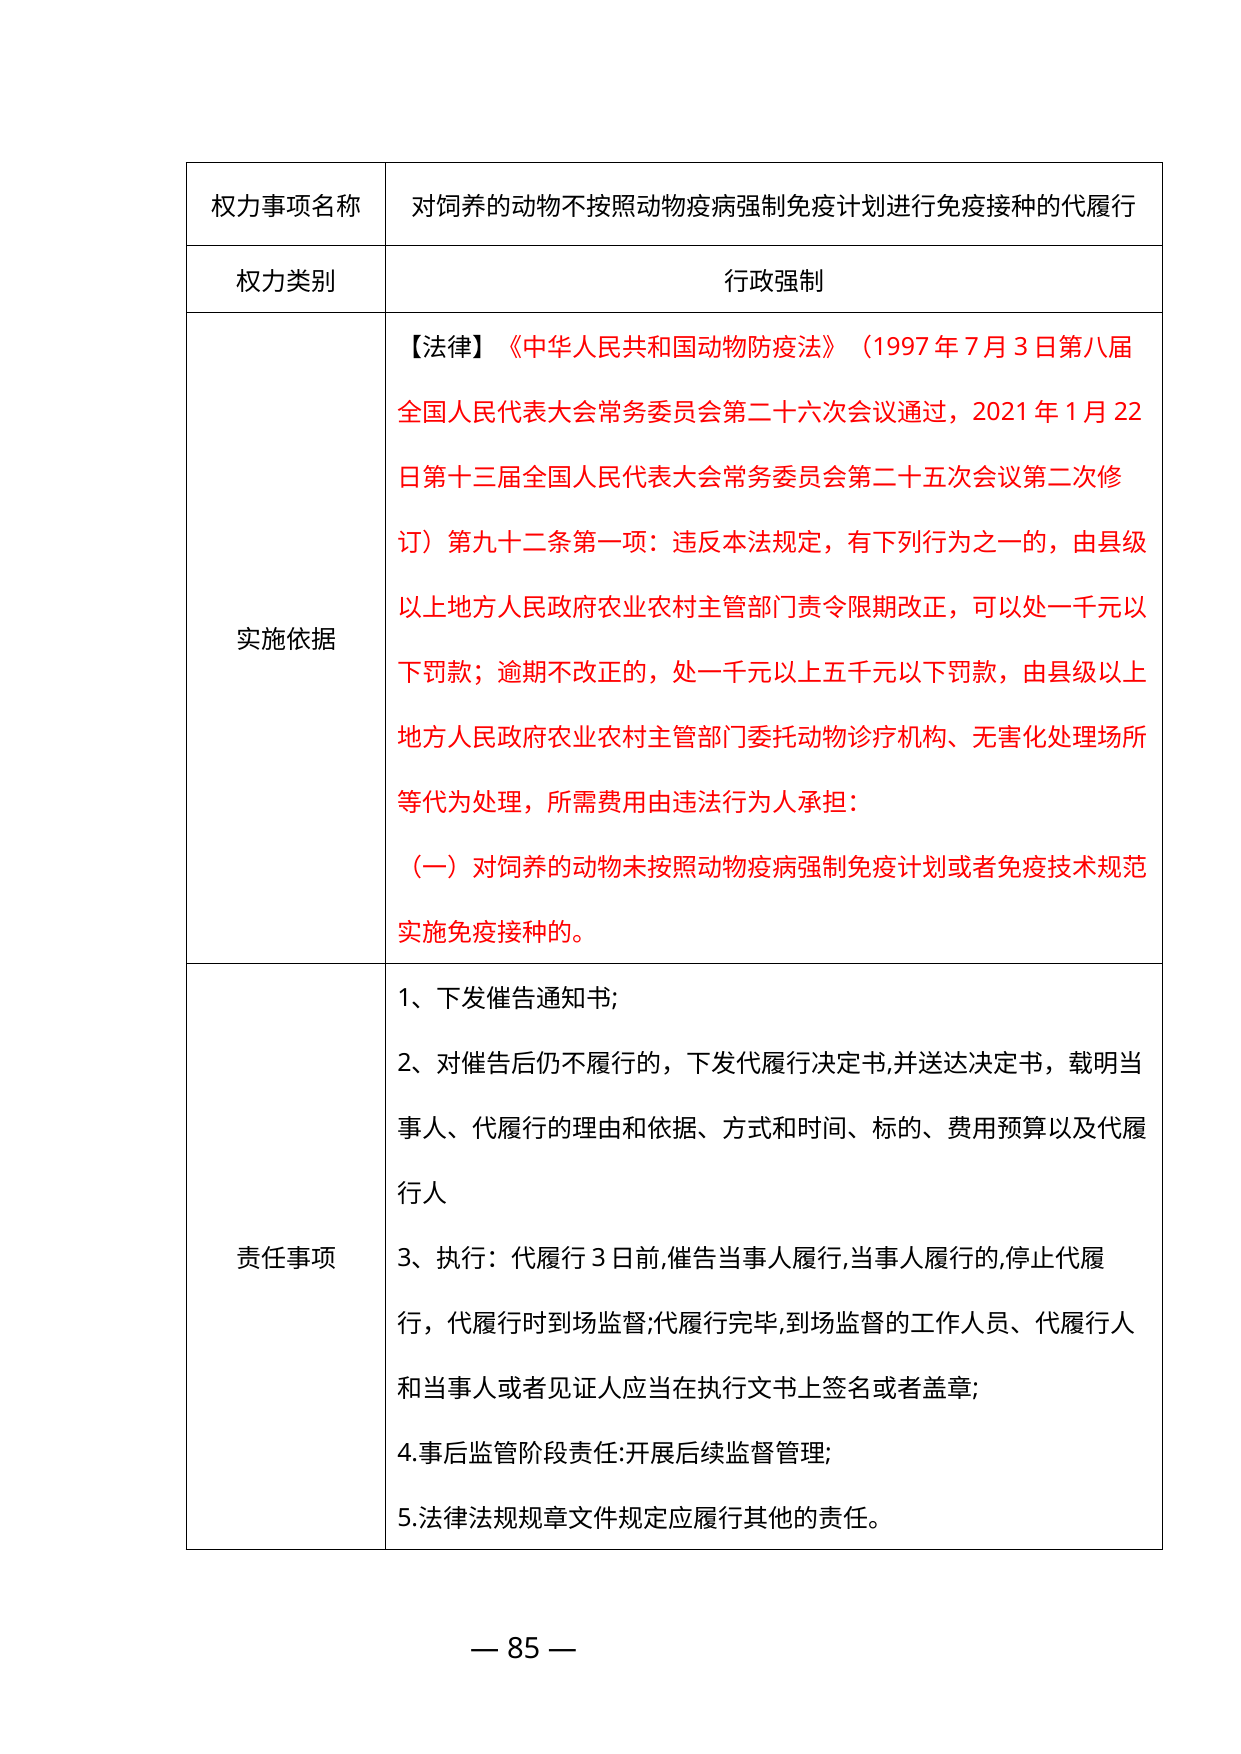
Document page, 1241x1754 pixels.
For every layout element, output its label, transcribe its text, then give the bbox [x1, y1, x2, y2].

table_cell 责任事项 [187, 964, 385, 1549]
table_cell 对饲养的动物不按照动物疫病强制免疫计划进行免疫接种的代履行 [386, 163, 1162, 245]
table_cell 权力事项名称 [187, 163, 385, 245]
table_cell 实施依据 [187, 313, 385, 963]
table_cell 【法律】《中华人民共和国动物防疫法》（1997年7月3日第八届全国人民代表大会常务委员会第二十六次会议通过，2021年1月22日第十三届全国人民代表大会常务委员会第二十五次会议第二次修订）第九十二条第一项：违反本法规定，有下列行为之一的，由县级以上地方人民政府农业农村主管部门责令限期改正，可以处一千元以下罚款；逾期不改正的，处一千元以上五千元以下罚款，由县级以上地方人民政府农业农村主管部门委托动物诊疗机构、无害化处理场所等代为处理，所需费用由违法行为人承担： （一）对饲养的动物未按照动物疫病强制免疫计划或者免疫技术规范实施免疫接种的。 [386, 313, 1162, 963]
table_cell 权力类别 [187, 246, 385, 312]
table_cell 行政强制 [386, 246, 1162, 312]
table_cell 1、下发催告通知书; 2、对催告后仍不履行的，下发代履行决定书,并送达决定书，载明当事人、代履行的理由和依据、方式和时间、标的、费用预算以及代履行人 3、执行：代履行3日前,催告当事人履行,当事人履行的,停止代履行，代履行时到场监督;代履行完毕,到场监督的工作人员、代履行人和当事人或者见证人应当在执行文书上签名或者盖章; 4.事后监管阶段责任:开展后续监督管理; 5.法律法规规章文件规定应履行其他的责任。 [386, 964, 1162, 1549]
